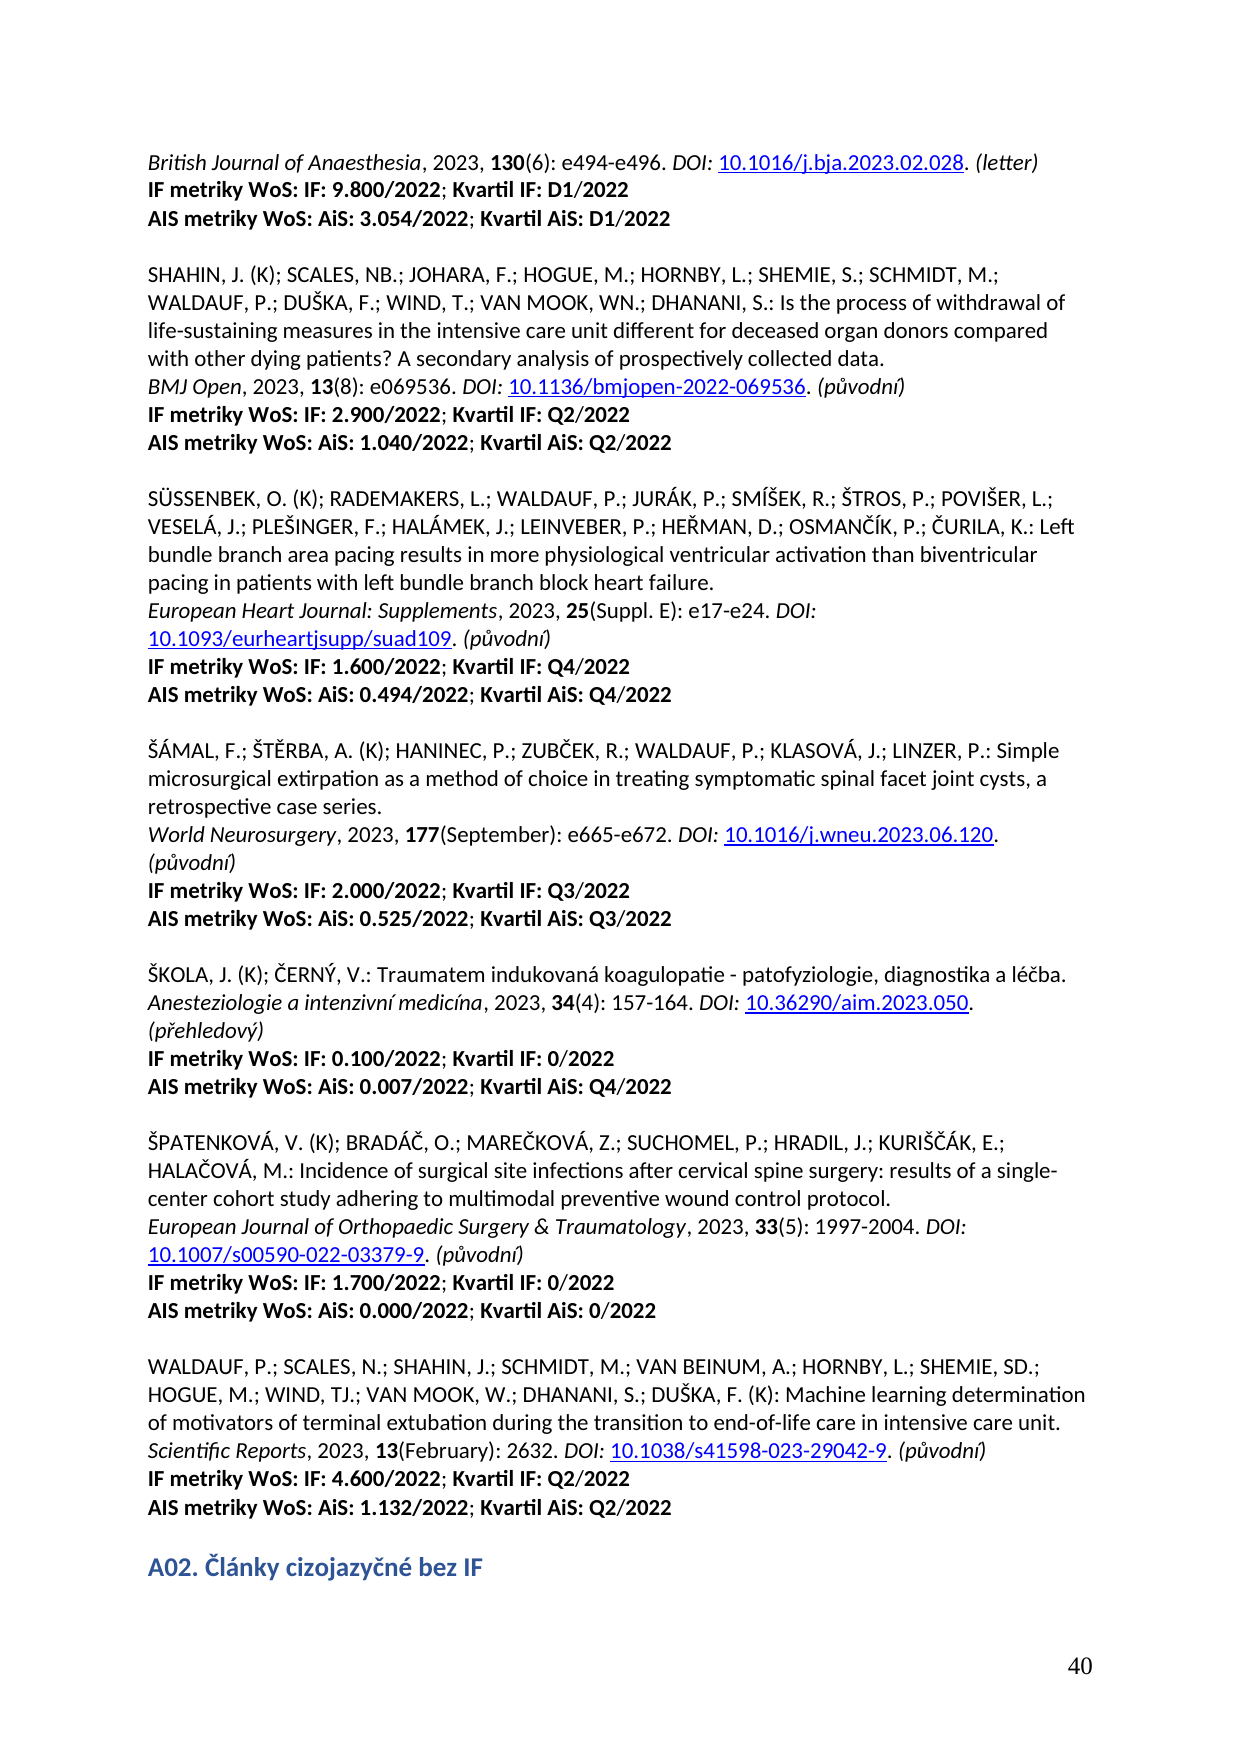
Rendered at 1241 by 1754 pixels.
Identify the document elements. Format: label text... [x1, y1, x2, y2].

text ŠKOLA, J. (K); ČERNÝ, V.: Traumatem indukovaná koagulopatie - patofyziologie, diagnostika a léčba. [148, 960, 1093, 988]
text IF metriky WoS: IF: 9.800/2022; Kvartil IF: D1/2022 [148, 176, 1093, 204]
text BMJ Open, 2023, 13(8): e069536. DOI: 10.1136/bmjopen-2022-069536. (původní) [148, 372, 1093, 400]
text AIS metriky WoS: AiS: 1.040/2022; Kvartil AiS: Q2/2022 [148, 428, 1093, 456]
text IF metriky WoS: IF: 4.600/2022; Kvartil IF: Q2/2022 [148, 1464, 1093, 1493]
text IF metriky WoS: IF: 1.700/2022; Kvartil IF: 0/2022 [148, 1268, 1093, 1296]
text SÜSSENBEK, O. (K); RADEMAKERS, L.; WALDAUF, P.; JURÁK, P.; SMÍŠEK, R.; ŠTROS, P.; POVIŠER, L.; VESELÁ, J.; PLEŠINGER, F.; HALÁMEK, J.; LEINVEBER, P.; HEŘMAN, D.; OSMANČÍK, P.; ČURILA, K.: Left bundle branch area pacing results in more physiological ventricular activation than biventricular pacing in patients with left bundle branch block heart failure. [148, 484, 1093, 596]
text World Neurosurgery, 2023, 177(September): e665-e672. DOI: 10.1016/j.wneu.2023.06.120. (původní) [148, 820, 1093, 876]
text IF metriky WoS: IF: 2.900/2022; Kvartil IF: Q2/2022 [148, 400, 1093, 428]
text IF metriky WoS: IF: 1.600/2022; Kvartil IF: Q4/2022 [148, 652, 1093, 680]
text IF metriky WoS: IF: 2.000/2022; Kvartil IF: Q3/2022 [148, 876, 1093, 904]
text European Journal of Orthopaedic Surgery & Traumatology, 2023, 33(5): 1997-2004. DOI: 10.1007/s00590-022-03379-9. (původní) [148, 1212, 1093, 1268]
text ŠÁMAL, F.; ŠTĚRBA, A. (K); HANINEC, P.; ZUBČEK, R.; WALDAUF, P.; KLASOVÁ, J.; LINZER, P.: Simple microsurgical extirpation as a method of choice in treating symptomatic spinal facet joint cysts, a retrospective case series. [148, 736, 1093, 820]
text AIS metriky WoS: AiS: 0.007/2022; Kvartil AiS: Q4/2022 [148, 1072, 1093, 1100]
text AIS metriky WoS: AiS: 0.000/2022; Kvartil AiS: 0/2022 [148, 1296, 1093, 1324]
text AIS metriky WoS: AiS: 3.054/2022; Kvartil AiS: D1/2022 [148, 204, 1093, 232]
text ŠPATENKOVÁ, V. (K); BRADÁČ, O.; MAREČKOVÁ, Z.; SUCHOMEL, P.; HRADIL, J.; KURIŠČÁK, E.; HALAČOVÁ, M.: Incidence of surgical site infections after cervical spine surgery: results of a single-center cohort study adhering to multimodal preventive wound control protocol. [148, 1128, 1093, 1212]
text European Heart Journal: Supplements, 2023, 25(Suppl. E): e17-e24. DOI: 10.1093/eurheartjsupp/suad109. (původní) [148, 596, 1093, 652]
text AIS metriky WoS: AiS: 1.132/2022; Kvartil AiS: Q2/2022 [148, 1493, 1093, 1521]
text SHAHIN, J. (K); SCALES, NB.; JOHARA, F.; HOGUE, M.; HORNBY, L.; SHEMIE, S.; SCHMIDT, M.; WALDAUF, P.; DUŠKA, F.; WIND, T.; VAN MOOK, WN.; DHANANI, S.: Is the process of withdrawal of life-sustaining measures in the intensive care unit different for deceased organ donors compared with other dying patients? A secondary analysis of prospectively collected data. [148, 260, 1093, 372]
text IF metriky WoS: IF: 0.100/2022; Kvartil IF: 0/2022 [148, 1044, 1093, 1072]
subtitle A02. Články cizojazyčné bez IF [148, 1550, 1093, 1583]
text AIS metriky WoS: AiS: 0.494/2022; Kvartil AiS: Q4/2022 [148, 680, 1093, 708]
text Scientific Reports, 2023, 13(February): 2632. DOI: 10.1038/s41598-023-29042-9. (původní) [148, 1437, 1093, 1464]
text Anesteziologie a intenzivní medicína, 2023, 34(4): 157-164. DOI: 10.36290/aim.2023.050. (přehledový) [148, 988, 1093, 1044]
text AIS metriky WoS: AiS: 0.525/2022; Kvartil AiS: Q3/2022 [148, 904, 1093, 932]
text British Journal of Anaesthesia, 2023, 130(6): e494-e496. DOI: 10.1016/j.bja.2023.02.028. (letter) [148, 148, 1093, 176]
text WALDAUF, P.; SCALES, N.; SHAHIN, J.; SCHMIDT, M.; VAN BEINUM, A.; HORNBY, L.; SHEMIE, SD.; HOGUE, M.; WIND, TJ.; VAN MOOK, W.; DHANANI, S.; DUŠKA, F. (K): Machine learning determination of motivators of terminal extubation during the transition to end-of-life care in intensive care unit. [148, 1352, 1093, 1437]
